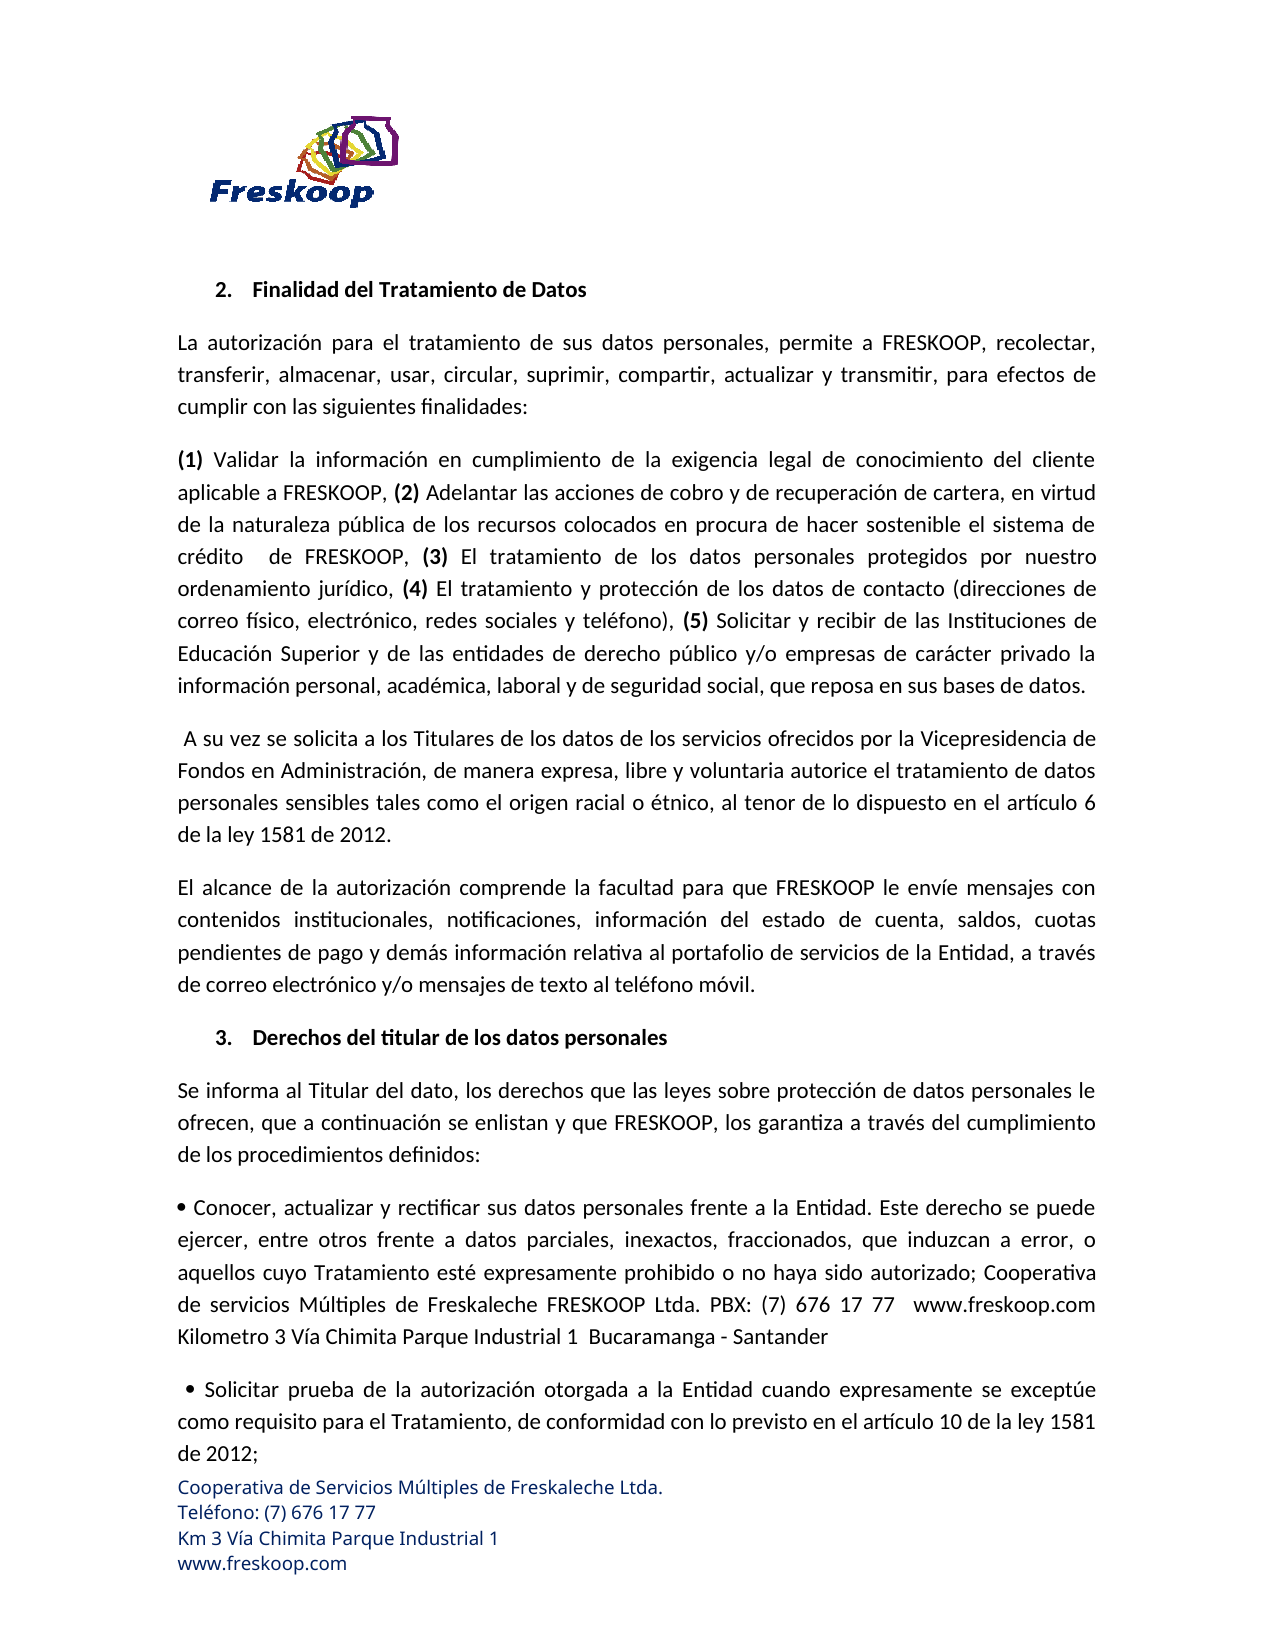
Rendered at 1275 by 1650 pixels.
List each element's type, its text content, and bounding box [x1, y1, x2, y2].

text Solicitar prueba de la autorización otorgada a la Entidad cuando expresamente se exceptúe como requisito para el Tratamiento, de conformidad con lo previsto en el artículo 10 de la ley 1581 de 2012; [177, 1375, 1098, 1468]
list Derechos del titular de los datos personales [215, 1023, 1098, 1051]
picture [177, 101, 448, 222]
text (1) Validar la información en cumplimiento de la exigencia legal de conocimiento del cliente aplicable a FRESKOOP, (2) Adelantar las acciones de cobro y de recuperación de cartera, en virtud de la naturaleza pública de los recursos colocados en procura de hacer sostenible el sistema de crédito de FRESKOOP, (3) El tratamiento de los datos personales protegidos por nuestro ordenamiento jurídico, (4) El tratamiento y protección de los datos de contacto (direcciones de correo físico, electrónico, redes sociales y teléfono), (5) Solicitar y recibir de las Instituciones de Educación Superior y de las entidades de derecho público y/o empresas de carácter privado la información personal, académica, laboral y de seguridad social, que reposa en sus bases de datos. [177, 446, 1098, 699]
text Se informa al Titular del dato, los derechos que las leyes sobre protección de datos personales le ofrecen, que a continuación se enlistan y que FRESKOOP, los garantiza a través del cumplimiento de los procedimientos definidos: [177, 1076, 1098, 1168]
list Finalidad del Tratamiento de Datos [215, 275, 1098, 303]
text La autorización para el tratamiento de sus datos personales, permite a FRESKOOP, recolectar, transferir, almacenar, usar, circular, suprimir, compartir, actualizar y transmitir, para efectos de cumplir con las siguientes finalidades: [177, 328, 1098, 421]
text Conocer, actualizar y rectificar sus datos personales frente a la Entidad. Este derecho se puede ejercer, entre otros frente a datos parciales, inexactos, fraccionados, que induzcan a error, o aquellos cuyo Tratamiento esté expresamente prohibido o no haya sido autorizado; Cooperativa de servicios Múltiples de Freskaleche FRESKOOP Ltda. PBX: (7) 676 17 77 www.freskoop.com Kilometro 3 Vía Chimita Parque Industrial 1 Bucaramanga - Santander [177, 1193, 1098, 1350]
text El alcance de la autorización comprende la facultad para que FRESKOOP le envíe mensajes con contenidos institucionales, notificaciones, información del estado de cuenta, saldos, cuotas pendientes de pago y demás información relativa al portafolio de servicios de la Entidad, a través de correo electrónico y/o mensajes de texto al teléfono móvil. [177, 873, 1098, 998]
text A su vez se solicita a los Titulares de los datos de los servicios ofrecidos por la Vicepresidencia de Fondos en Administración, de manera expresa, libre y voluntaria autorice el tratamiento de datos personales sensibles tales como el origen racial o étnico, al tenor de lo dispuesto en el artículo 6 de la ley 1581 de 2012. [177, 724, 1098, 848]
